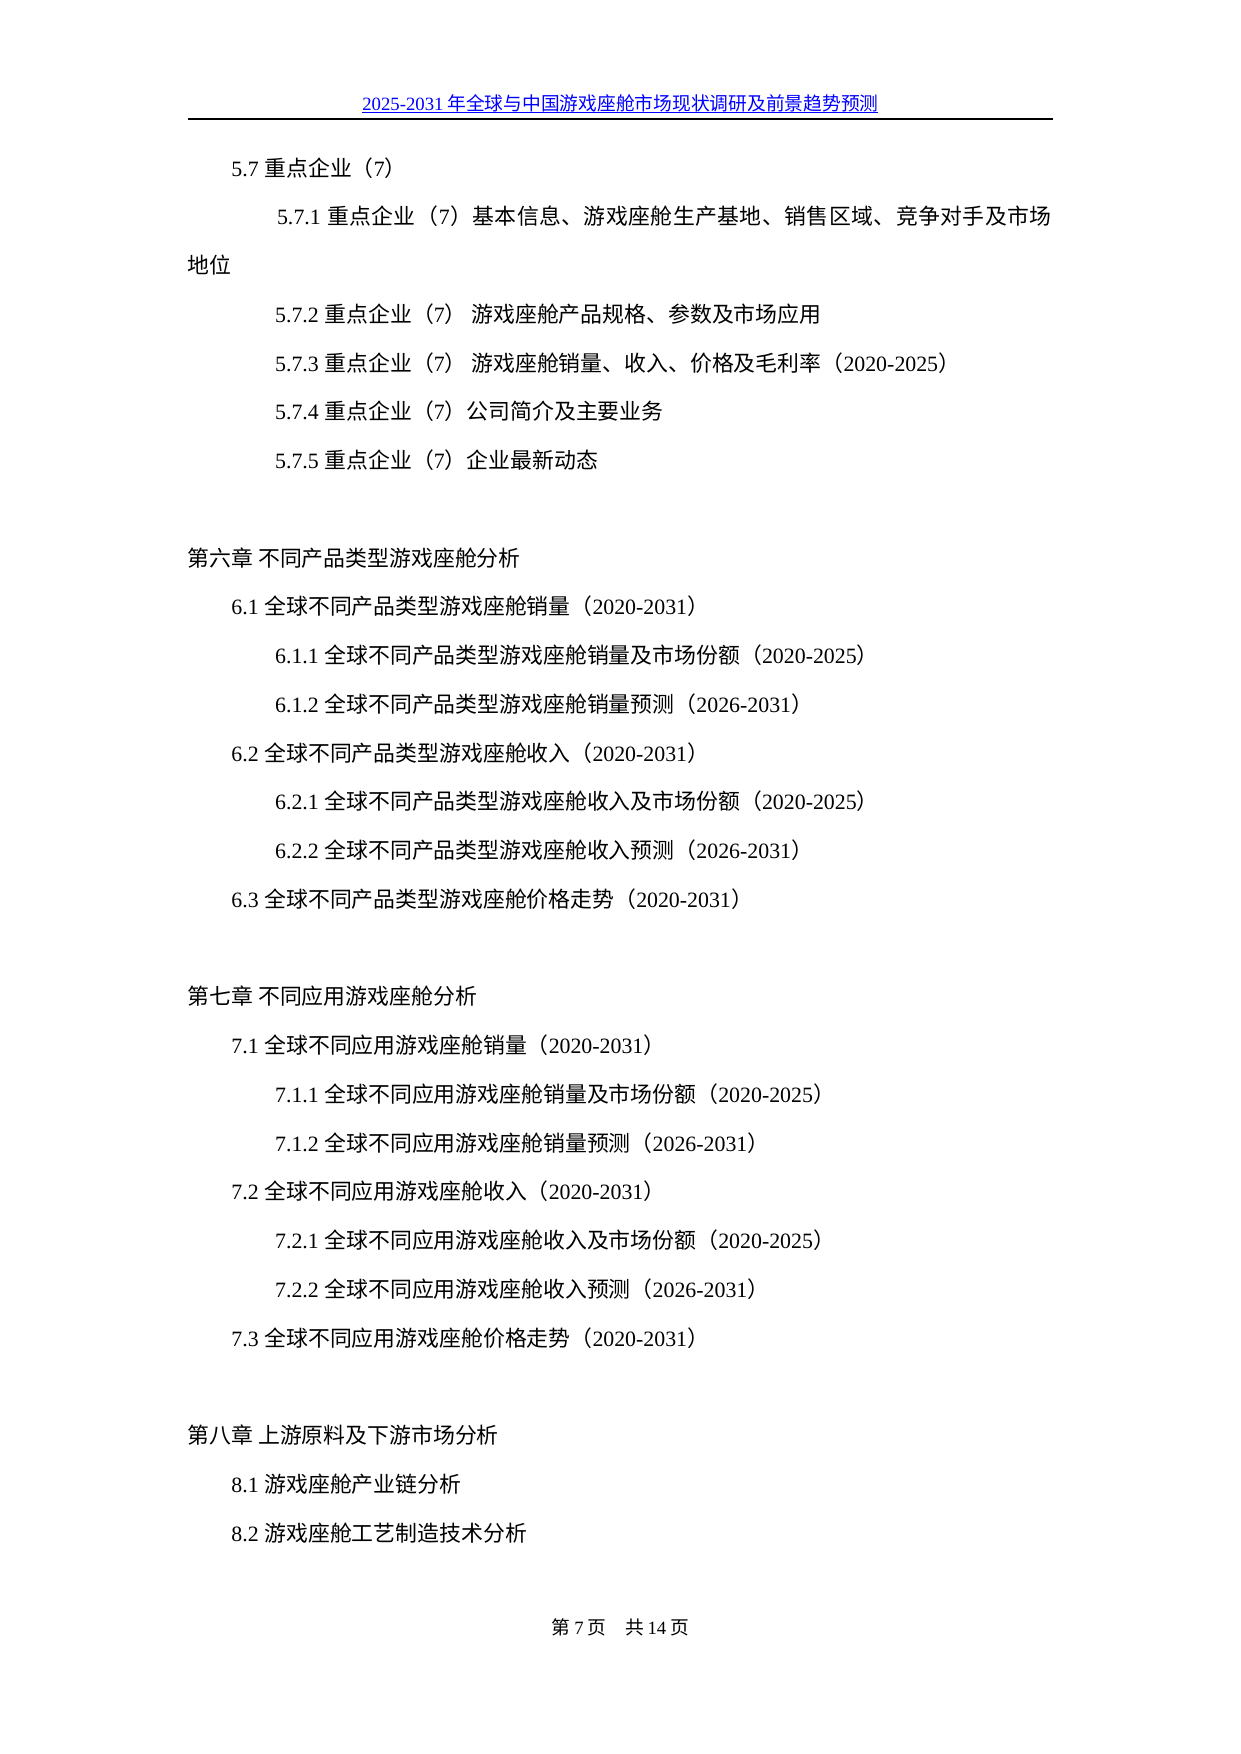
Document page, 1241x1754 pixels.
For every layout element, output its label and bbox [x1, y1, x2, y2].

text [187, 150, 1053, 1548]
